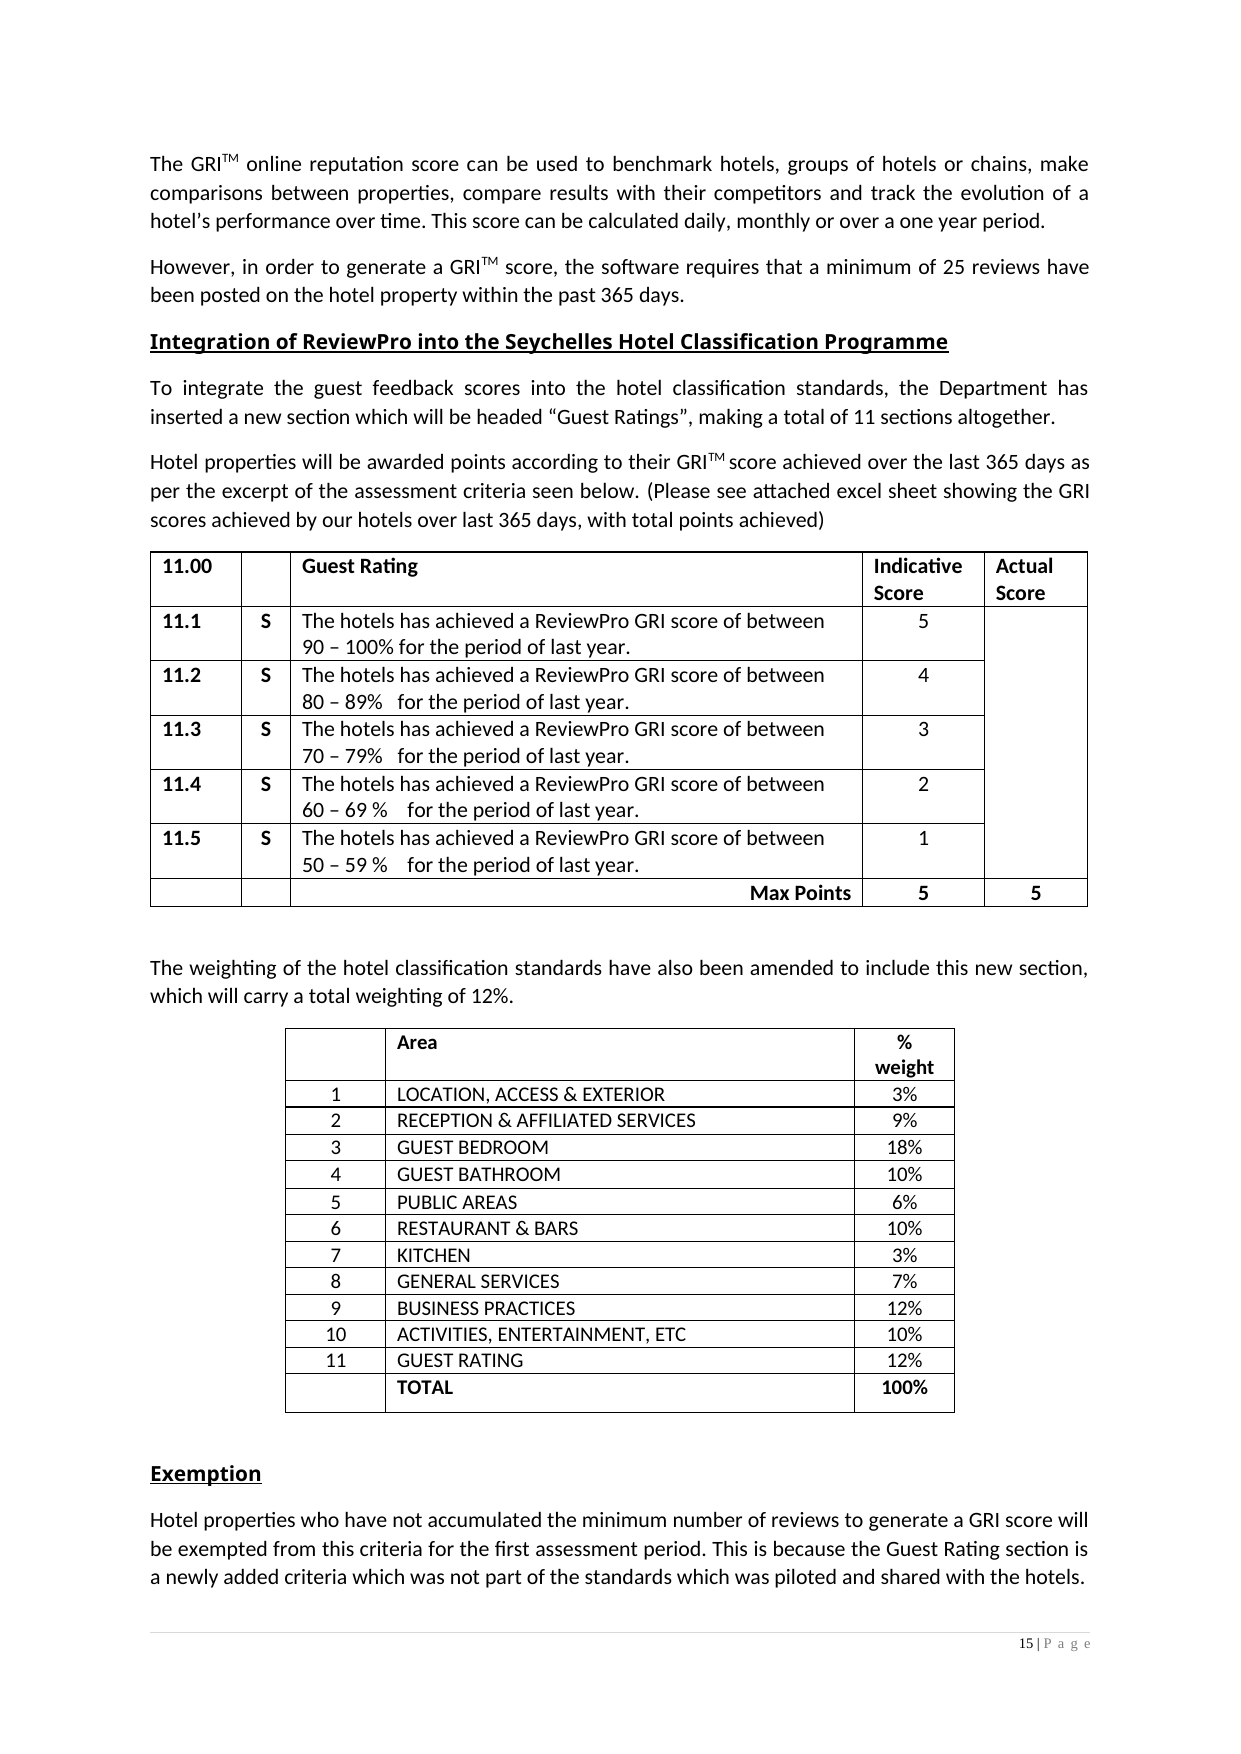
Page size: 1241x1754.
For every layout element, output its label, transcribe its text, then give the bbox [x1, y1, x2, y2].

table_cell [985, 607, 1087, 878]
table_cell 5 [863, 607, 984, 660]
table_cell KITCHEN [386, 1242, 854, 1267]
table_cell BUSINESS PRACTICES [386, 1295, 854, 1320]
table_cell 4 [863, 661, 984, 714]
table_cell The hotels has achieved a ReviewPro GRI score of between 70 – 79% for the period of last year. [291, 716, 862, 769]
table_cell The hotels has achieved a ReviewPro GRI score of between 80 – 89% for the period of last year. [291, 661, 862, 714]
text To integrate the guest feedback scores into the hotel classification standards, the Department has inserted a new section which will be headed “Guest Ratings”, making a total of 11 sections altogether. [150, 374, 1090, 430]
table_header [242, 553, 290, 606]
table_cell 10% [855, 1321, 954, 1347]
text Hotel properties will be awarded points according to their GRITM score achieved over the last 365 days as per the excerpt of the assessment criteria seen below. (Please see attached excel sheet showing the GRI scores achieved by our hotels over last 365 days, with total points achieved) [150, 448, 1090, 533]
table_cell S [242, 770, 290, 823]
table_cell 9% [855, 1108, 954, 1133]
table_cell 1 [286, 1081, 385, 1106]
table_cell The hotels has achieved a ReviewPro GRI score of between 50 – 59 % for the period of last year. [291, 824, 862, 878]
table_cell LOCATION, ACCESS & EXTERIOR [386, 1081, 854, 1106]
table_cell 5 [985, 879, 1087, 906]
table_header 11.00 [151, 553, 241, 606]
table_cell 11 [286, 1348, 385, 1373]
table_cell 5 [286, 1189, 385, 1214]
table_cell ACTIVITIES, ENTERTAINMENT, ETC [386, 1321, 854, 1347]
table_cell [286, 1374, 385, 1412]
table_cell S [242, 607, 290, 660]
table_cell 12% [855, 1295, 954, 1320]
table_header % weight [855, 1029, 954, 1080]
table_cell GUEST BATHROOM [386, 1161, 854, 1188]
table_cell 6% [855, 1189, 954, 1214]
table_header Area [386, 1029, 854, 1080]
table_cell [151, 879, 241, 906]
table_header Actual Score [985, 553, 1087, 606]
table_cell RESTAURANT & BARS [386, 1215, 854, 1241]
table_cell 11.3 [151, 716, 241, 769]
table_header Indicative Score [863, 553, 984, 606]
text Hotel properties who have not accumulated the minimum number of reviews to generate a GRI score will be exempted from this criteria for the first assessment period. This is because the Guest Rating section is a newly added criteria which was not part of the standards which was piloted and shared with the hotels. [150, 1506, 1090, 1590]
table_cell 3% [855, 1081, 954, 1106]
table_cell 9 [286, 1295, 385, 1320]
table_cell 8 [286, 1268, 385, 1294]
table_cell 11.1 [151, 607, 241, 660]
table_cell 2 [863, 770, 984, 823]
table_cell 5 [863, 879, 984, 906]
table_cell S [242, 661, 290, 714]
table_cell TOTAL [386, 1374, 854, 1412]
table_header [286, 1029, 385, 1080]
table_cell GUEST BEDROOM [386, 1135, 854, 1160]
table_cell The hotels has achieved a ReviewPro GRI score of between 90 – 100% for the period of last year. [291, 607, 862, 660]
table_cell PUBLIC AREAS [386, 1189, 854, 1214]
table_cell GUEST RATING [386, 1348, 854, 1373]
table_cell 10 [286, 1321, 385, 1347]
table_cell 11.5 [151, 824, 241, 878]
table_cell S [242, 824, 290, 878]
table_cell 10% [855, 1161, 954, 1188]
table_cell 18% [855, 1135, 954, 1160]
text The GRITM online reputation score can be used to benchmark hotels, groups of hotels or chains, make comparisons between properties, compare results with their competitors and track the evolution of a hotel’s performance over time. This score can be calculated daily, monthly or over a one year period. [150, 150, 1090, 234]
text Integration of ReviewPro into the Seychelles Hotel Classification Programme [150, 327, 1090, 356]
table_cell 3% [855, 1242, 954, 1267]
table_cell 2 [286, 1108, 385, 1133]
table_cell The hotels has achieved a ReviewPro GRI score of between 60 – 69 % for the period of last year. [291, 770, 862, 823]
table_header Guest Rating [291, 553, 862, 606]
table_cell 6 [286, 1215, 385, 1241]
table_cell 11.2 [151, 661, 241, 714]
table_cell 4 [286, 1161, 385, 1188]
table_cell 1 [863, 824, 984, 878]
table_cell 7 [286, 1242, 385, 1267]
table_cell 12% [855, 1348, 954, 1373]
text The weighting of the hotel classification standards have also been amended to include this new section, which will carry a total weighting of 12%. [150, 954, 1090, 1009]
text Exemption [150, 1459, 1090, 1487]
table_cell 3 [286, 1135, 385, 1160]
table_cell GENERAL SERVICES [386, 1268, 854, 1294]
table_cell 7% [855, 1268, 954, 1294]
table_cell 10% [855, 1215, 954, 1241]
table_cell RECEPTION & AFFILIATED SERVICES [386, 1108, 854, 1133]
table_cell [242, 879, 290, 906]
text However, in order to generate a GRITM score, the software requires that a minimum of 25 reviews have been posted on the hotel property within the past 365 days. [150, 253, 1090, 308]
table_cell 11.4 [151, 770, 241, 823]
table_cell 100% [855, 1374, 954, 1412]
table_cell Max Points [291, 879, 862, 906]
table_cell 3 [863, 716, 984, 769]
table_cell S [242, 716, 290, 769]
